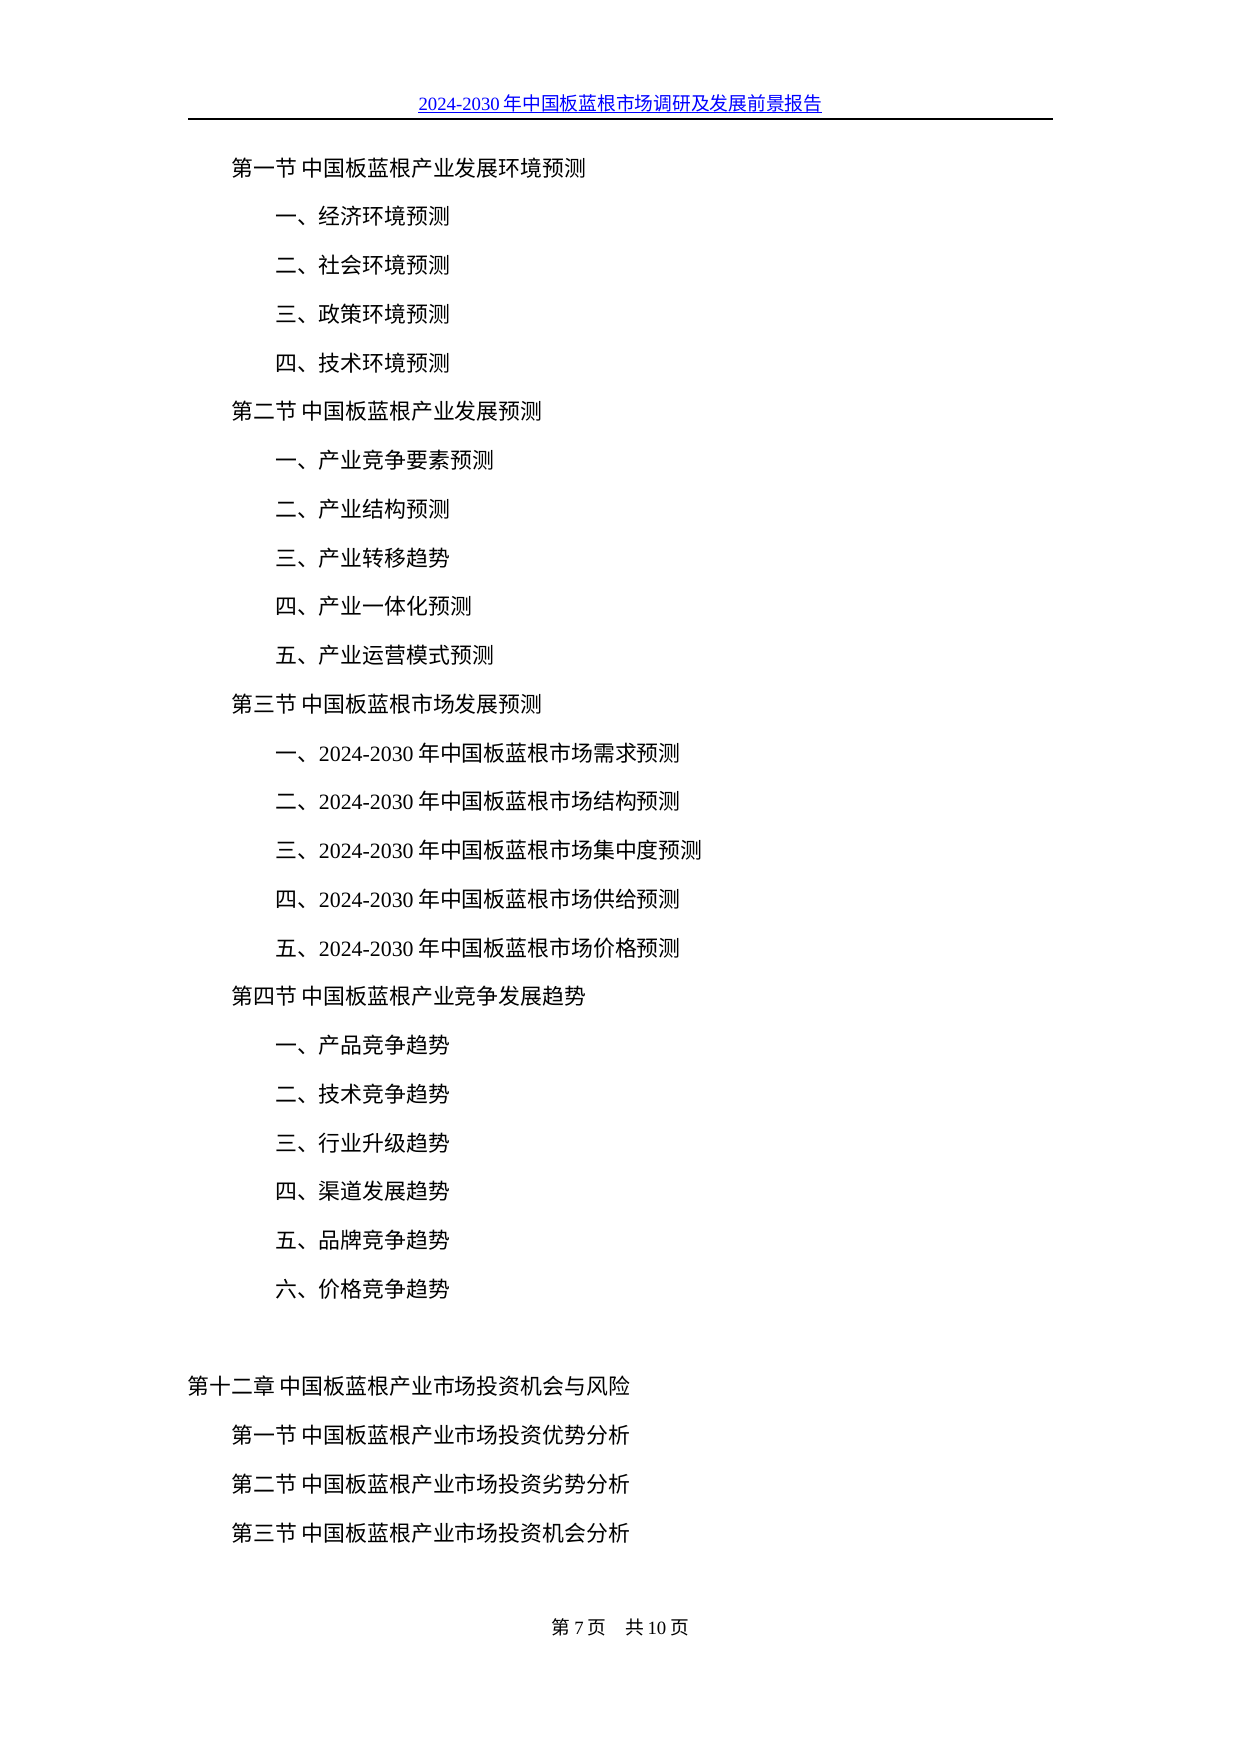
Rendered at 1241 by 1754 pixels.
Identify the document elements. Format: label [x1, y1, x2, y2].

text [187, 150, 1053, 1548]
